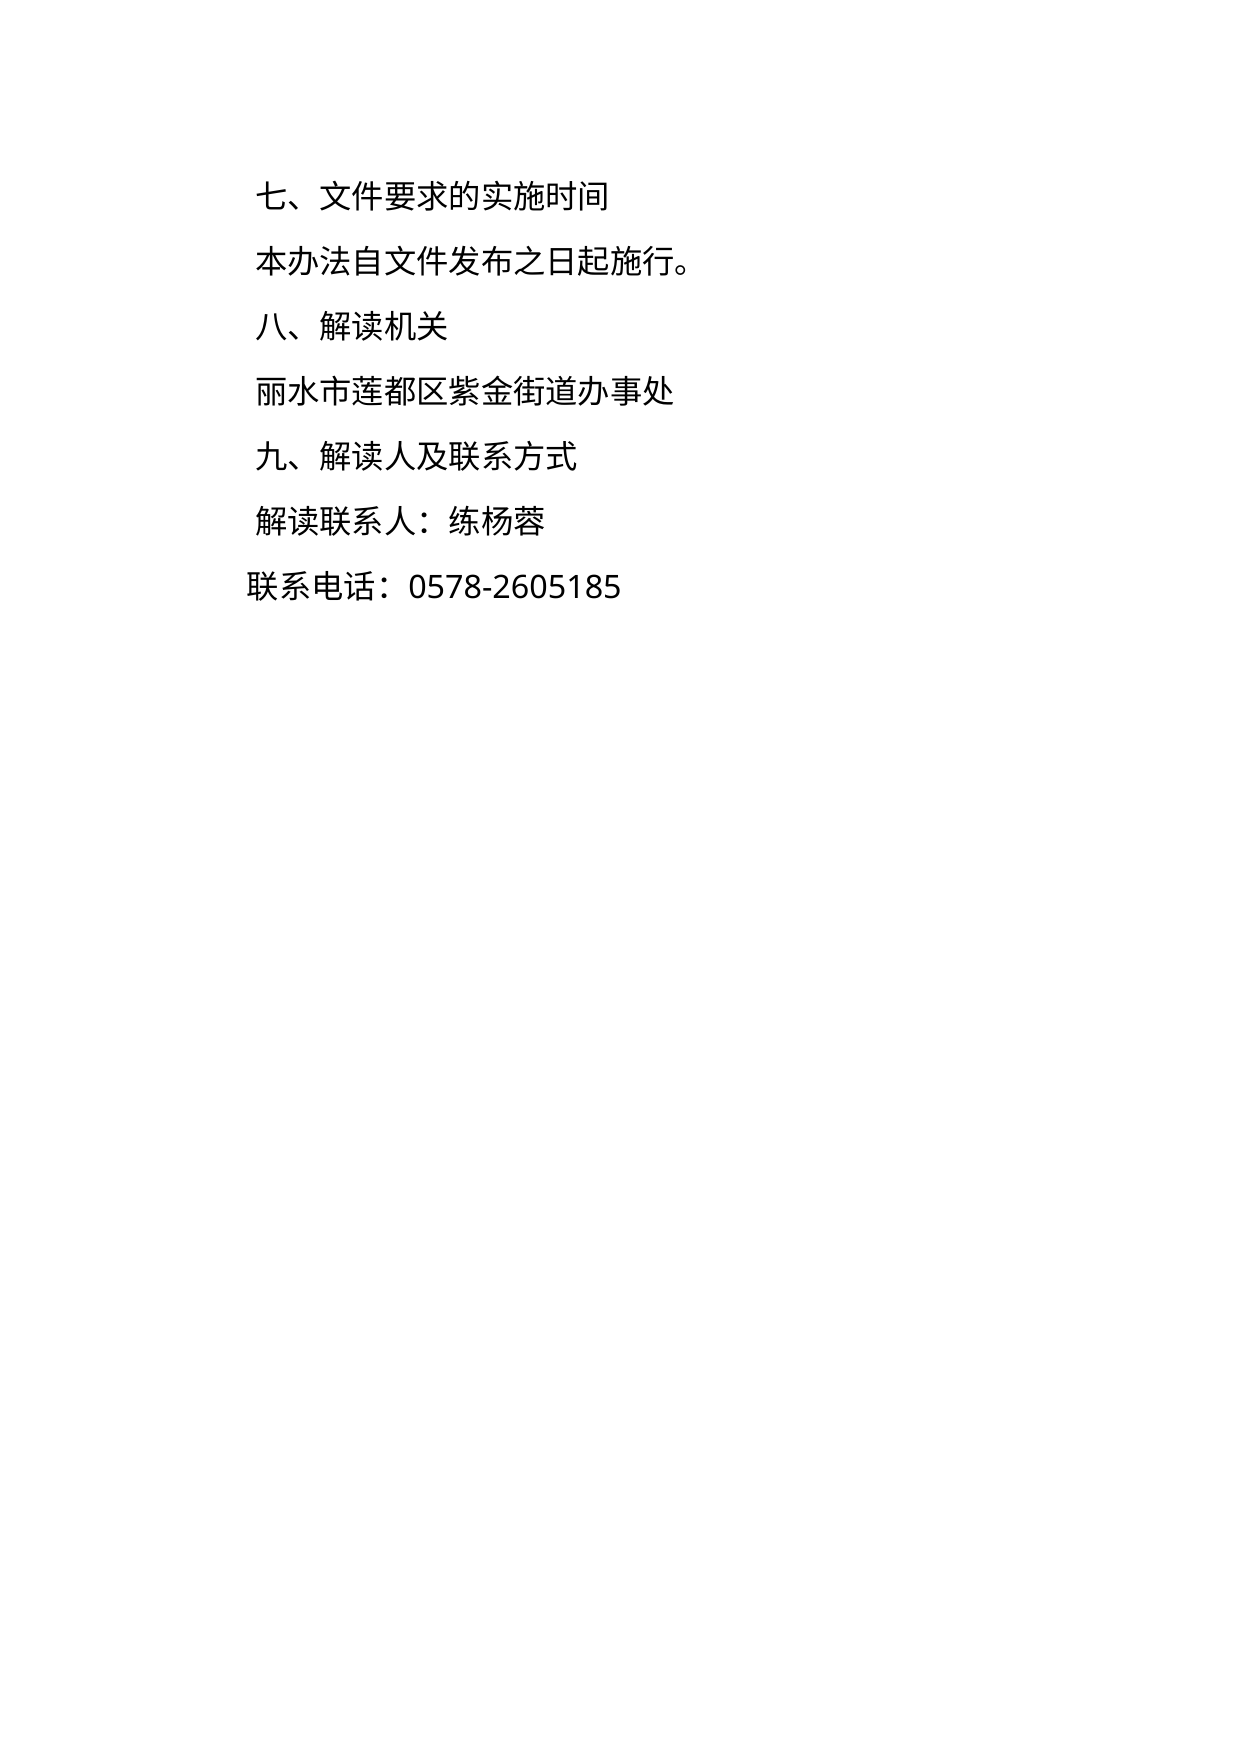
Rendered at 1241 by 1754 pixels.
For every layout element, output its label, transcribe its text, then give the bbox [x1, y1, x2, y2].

text 本办法自文件发布之日起施行。 [187, 227, 1053, 292]
text 联系电话：0578-2605185 [187, 552, 1053, 617]
text 九、解读人及联系方式 [187, 422, 1053, 487]
text 八、解读机关 [187, 292, 1053, 357]
text 丽水市莲都区紫金街道办事处 [187, 357, 1053, 422]
text 解读联系人：练杨蓉 [187, 487, 1053, 552]
text 七、文件要求的实施时间 [187, 162, 1053, 227]
